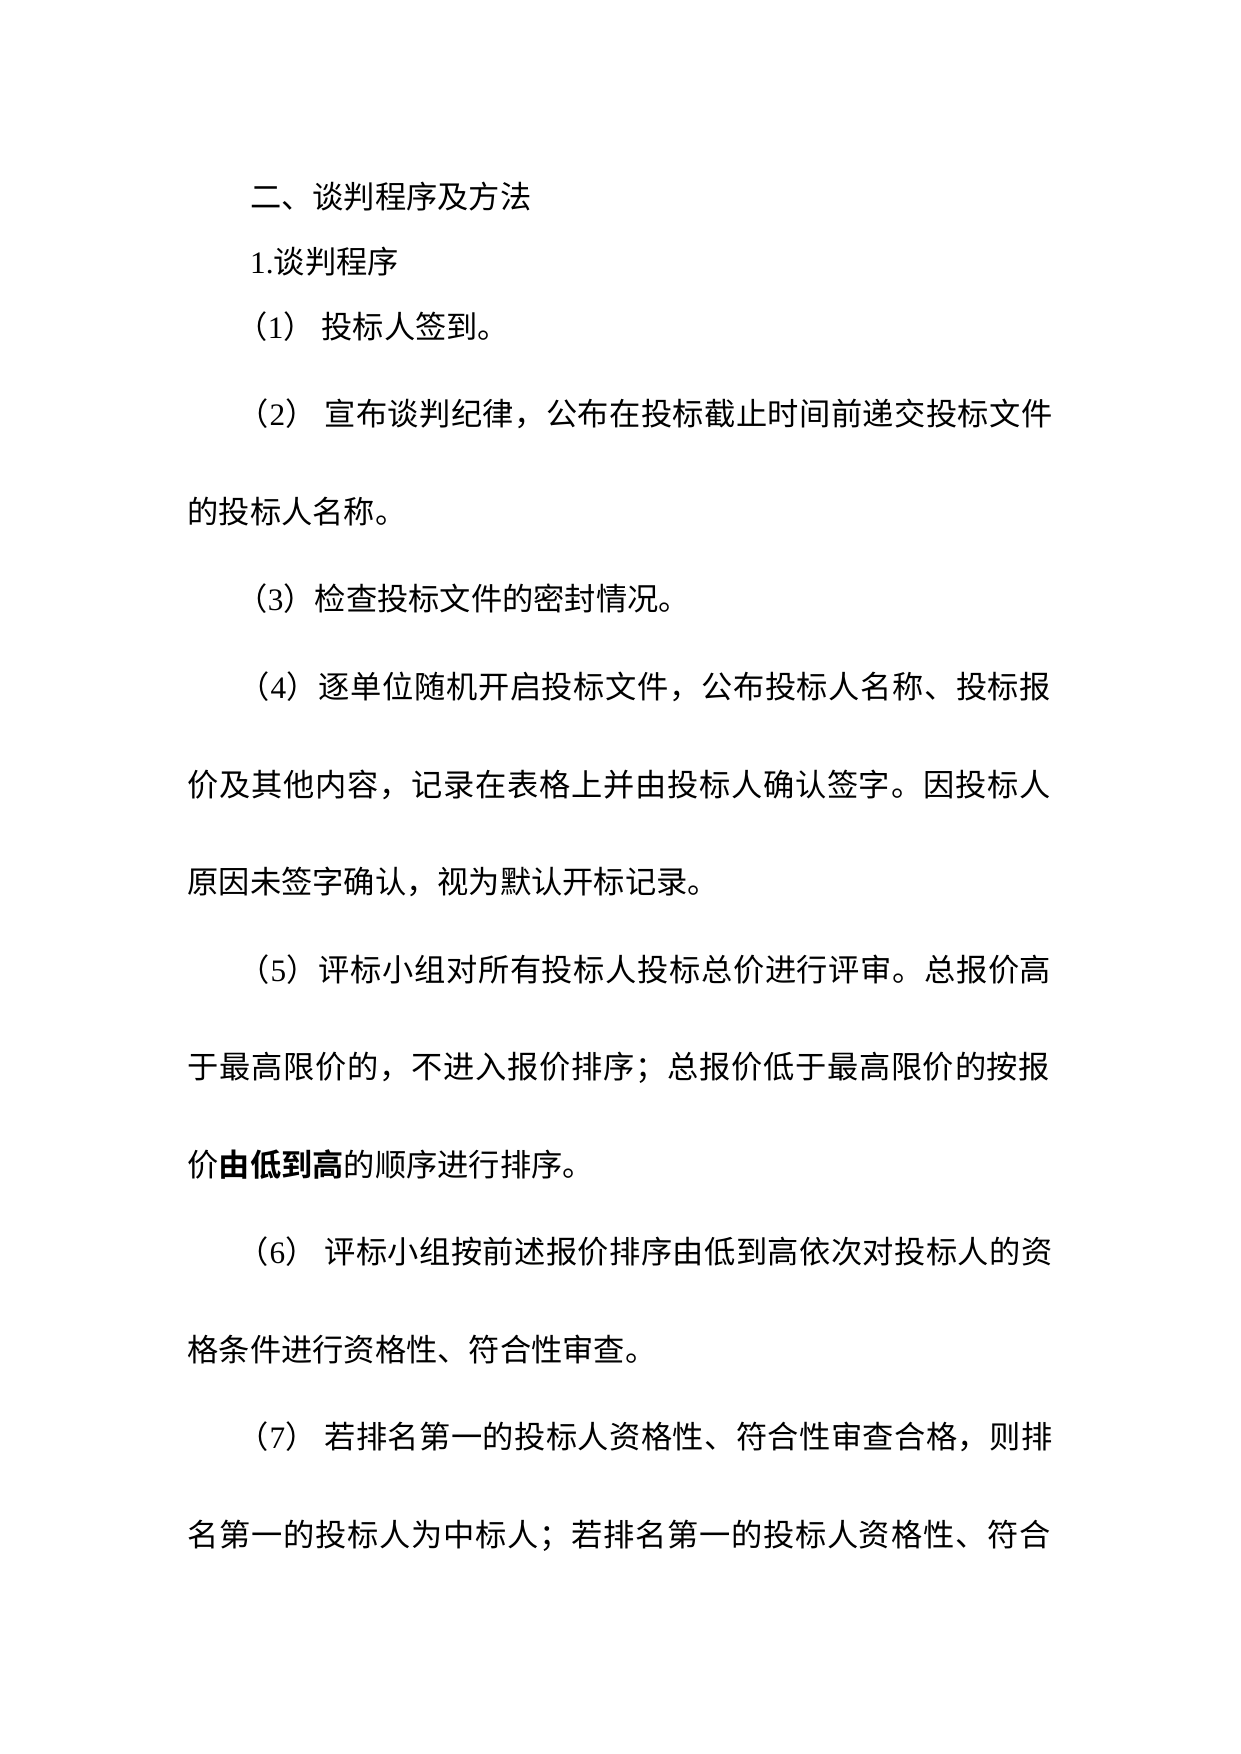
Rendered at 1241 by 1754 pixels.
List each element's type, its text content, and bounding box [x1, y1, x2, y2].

text （6） 评标小组按前述报价排序由低到高依次对投标人的资格条件进行资格性、符合性审查。 [187, 1217, 1053, 1380]
text （2） 宣布谈判纪律，公布在投标截止时间前递交投标文件的投标人名称。 [187, 379, 1053, 542]
text 1.谈判程序 [187, 227, 1053, 292]
text 二、谈判程序及方法 [187, 162, 1053, 227]
text （4）逐单位随机开启投标文件，公布投标人名称、投标报价及其他内容，记录在表格上并由投标人确认签字。因投标人原因未签字确认，视为默认开标记录。 [187, 652, 1053, 912]
text （5）评标小组对所有投标人投标总价进行评审。总报价高于最高限价的，不进入报价排序；总报价低于最高限价的按报价由低到高的顺序进行排序。 [187, 935, 1053, 1195]
text （1） 投标人签到。 [187, 292, 1053, 357]
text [187, 1403, 1053, 1565]
text （3）检查投标文件的密封情况。 [187, 565, 1053, 630]
